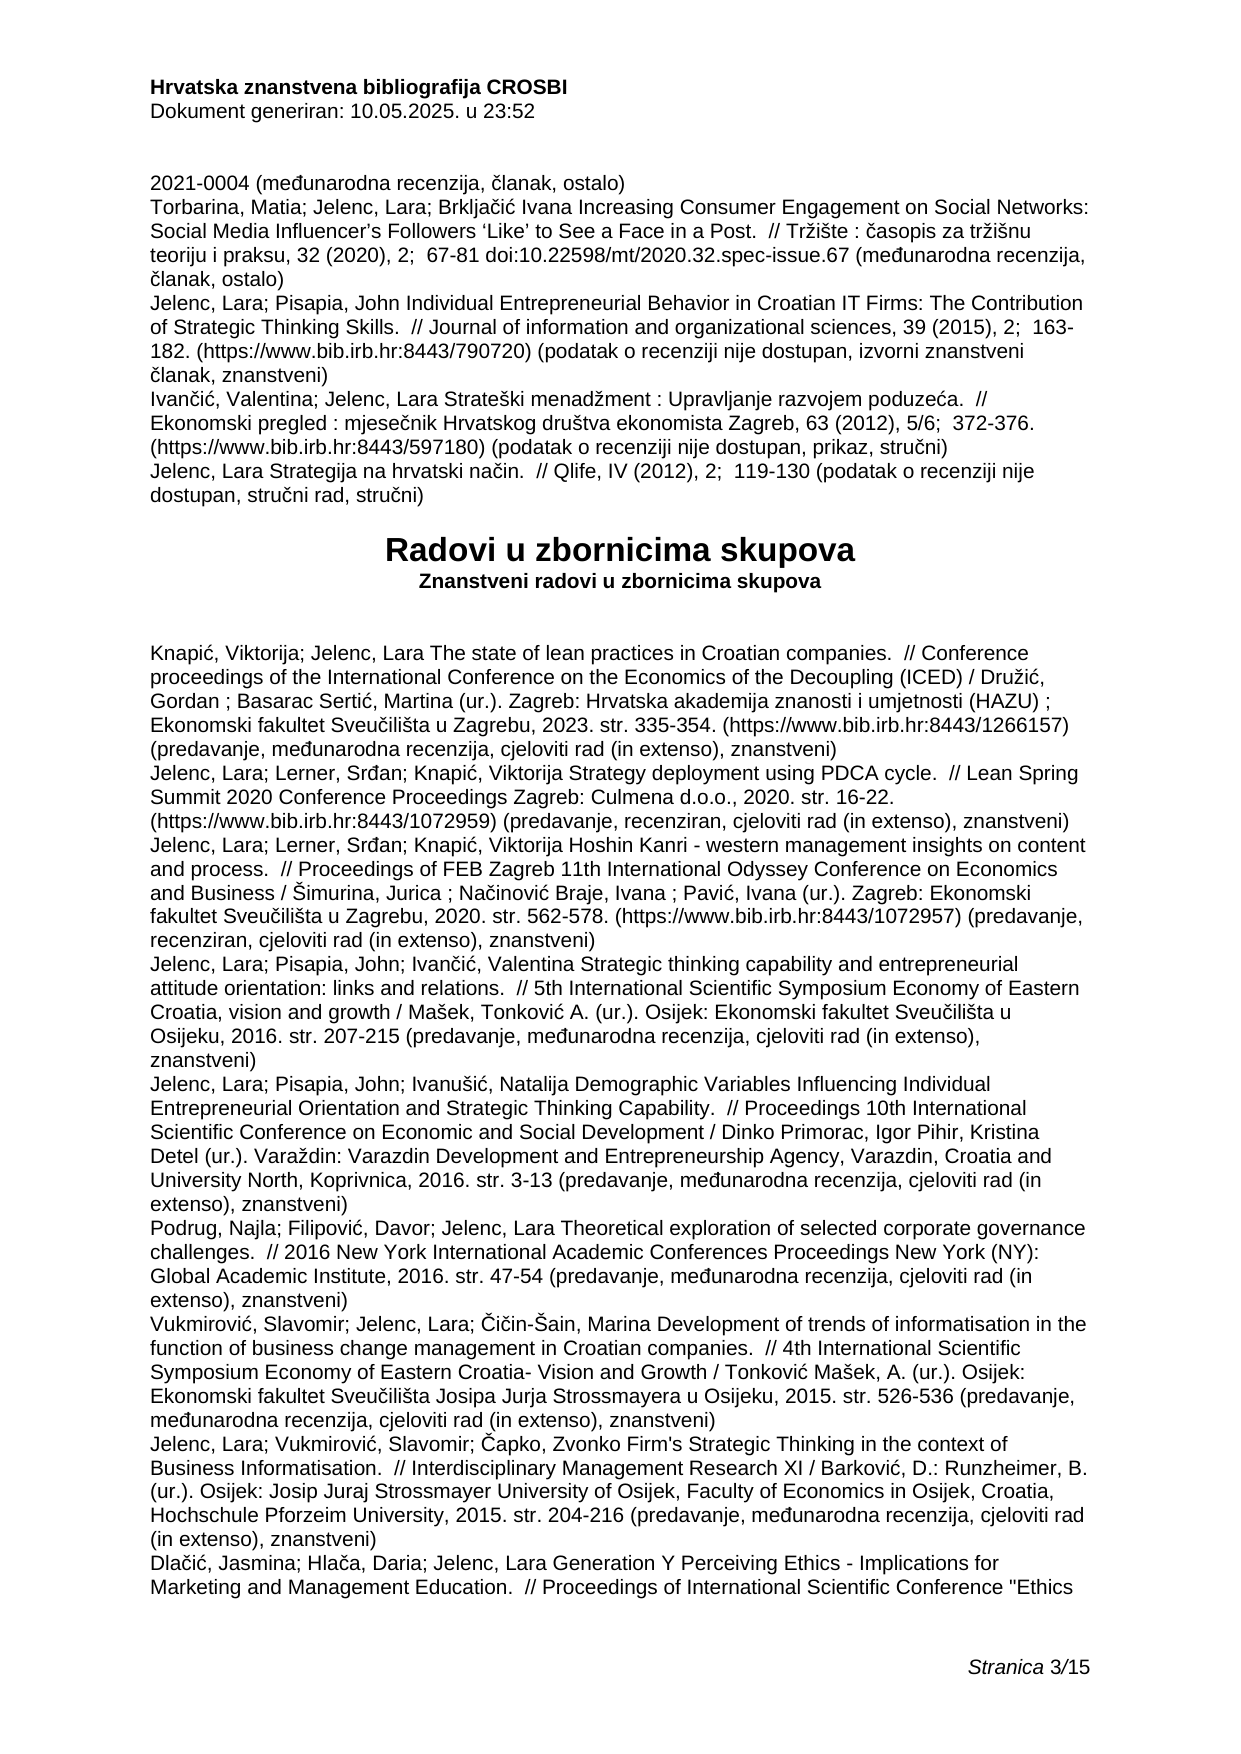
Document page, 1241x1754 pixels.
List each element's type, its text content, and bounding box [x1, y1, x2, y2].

text Knapić, Viktorija; Jelenc, Lara [150, 641, 1090, 761]
text Jelenc, Lara; Lerner, Srđan; Knapić, Viktorija [150, 832, 1090, 952]
subtitle Znanstveni radovi u zbornicima skupova [150, 569, 1090, 593]
text Torbarina, Matia; Jelenc, Lara; Brkljačić Ivana [150, 195, 1090, 291]
text Jelenc, Lara [150, 458, 1090, 506]
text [150, 171, 1090, 195]
text Jelenc, Lara; Pisapia, John; Ivančić, Valentina [150, 952, 1090, 1072]
text Jelenc, Lara; Lerner, Srđan; Knapić, Viktorija [150, 761, 1090, 832]
text Jelenc, Lara; Vukmirović, Slavomir; Čapko, Zvonko [150, 1431, 1090, 1551]
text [150, 1551, 1090, 1599]
text Jelenc, Lara; Pisapia, John; Ivanušić, Natalija [150, 1072, 1090, 1216]
subtitle Radovi u zbornicima skupova [150, 530, 1090, 569]
text Vukmirović, Slavomir; Jelenc, Lara; Čičin-Šain, Marina [150, 1312, 1090, 1431]
text Podrug, Najla; Filipović, Davor; Jelenc, Lara [150, 1216, 1090, 1312]
text Jelenc, Lara; Pisapia, John [150, 291, 1090, 387]
text Ivančić, Valentina; Jelenc, Lara [150, 387, 1090, 458]
